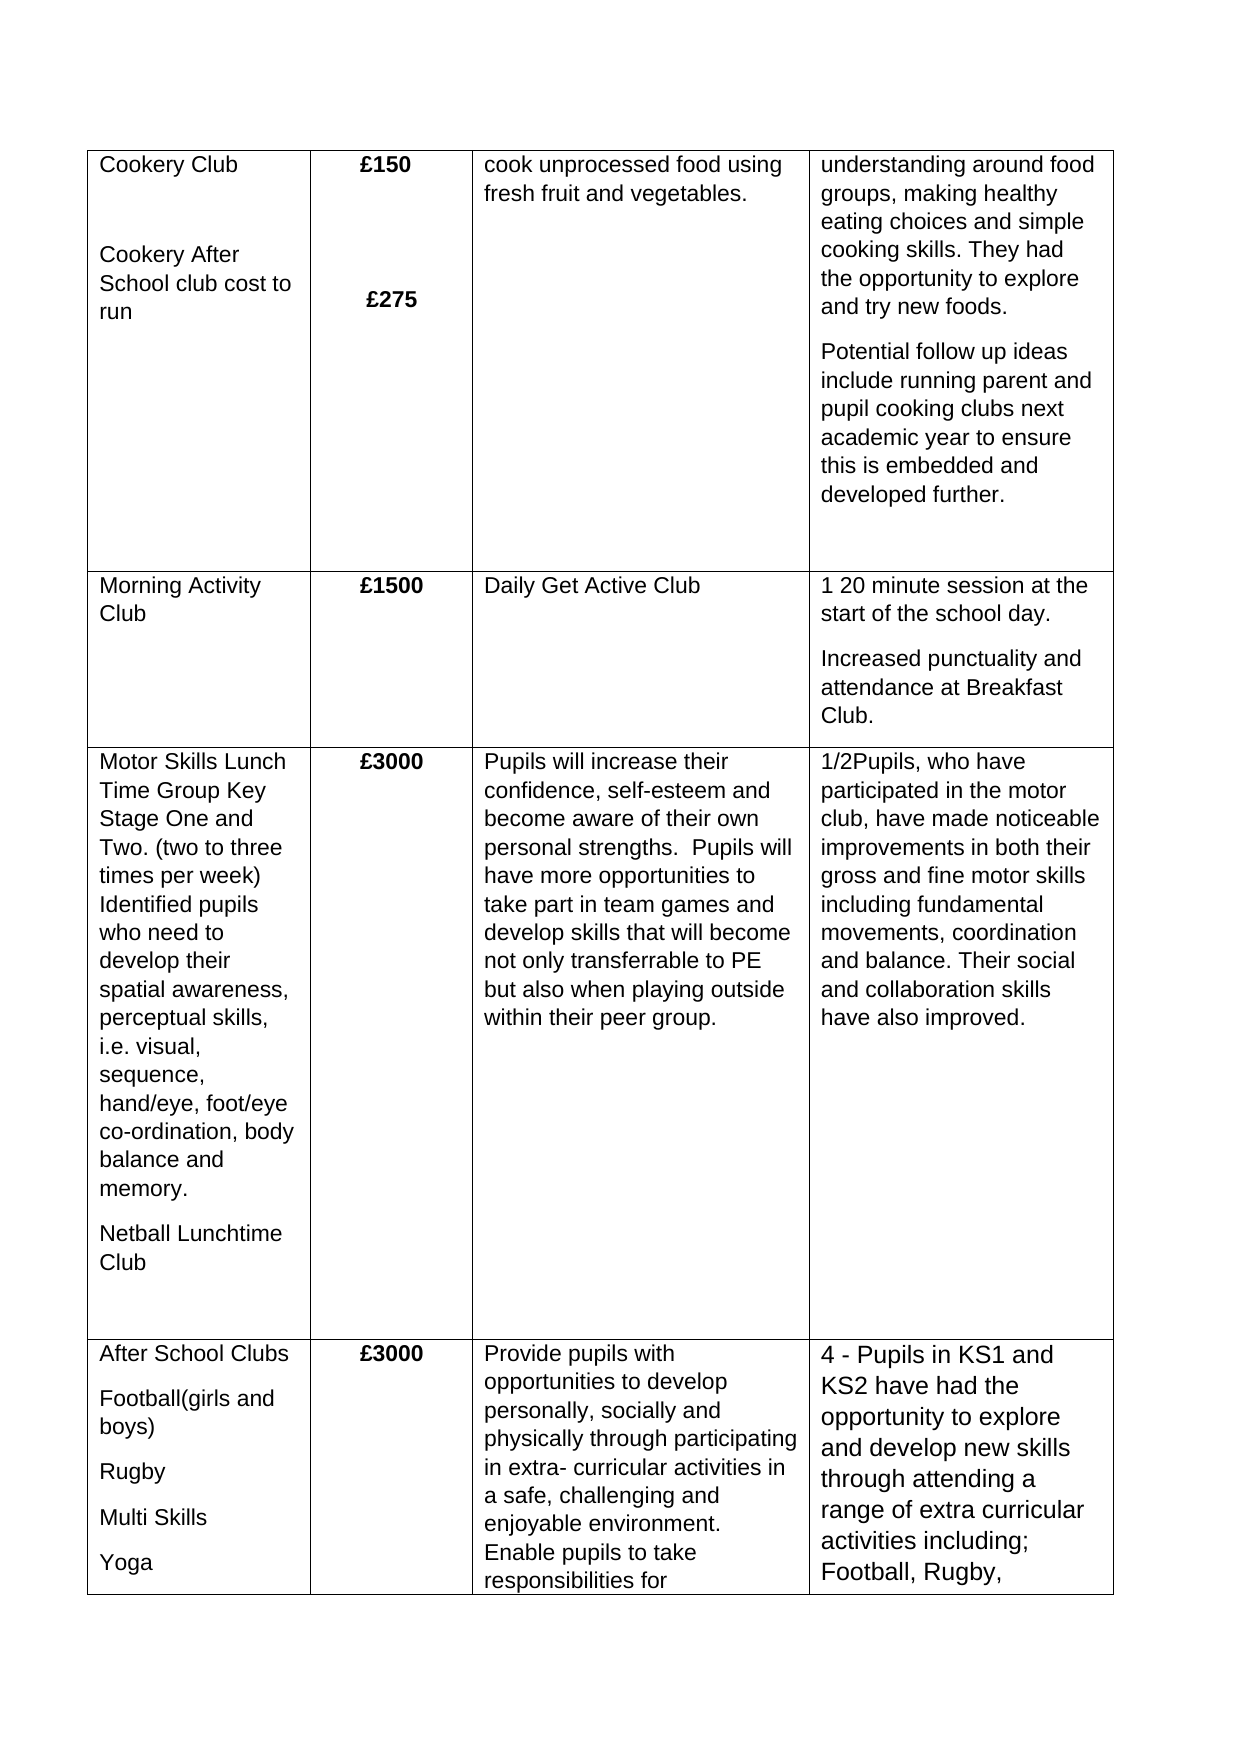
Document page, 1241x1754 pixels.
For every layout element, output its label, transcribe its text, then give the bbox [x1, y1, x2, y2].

table_cell £600 £150 £275 [311, 151, 472, 571]
table_cell Morning Activity Club [88, 572, 310, 747]
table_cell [810, 151, 1113, 571]
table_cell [88, 1340, 310, 1594]
table_cell £3000 [311, 748, 472, 1339]
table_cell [473, 1340, 809, 1594]
table_cell Motor Skills Lunch Time Group Key Stage One and Two. (two to three times per week) Identified pupils who need to develop their spatial awareness, perceptual skills, i.e. visual, sequence, hand/eye, foot/eye co-ordination, body balance and memory. Netball Lunchtime Club [88, 748, 310, 1339]
table_cell Daily Get Active Club [473, 572, 809, 747]
table_cell 1 20 minute session at the start of the school day. Increased punctuality and attendance at Breakfast Club. [810, 572, 1113, 747]
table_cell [473, 151, 809, 571]
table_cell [88, 151, 310, 571]
table_cell £1500 [311, 572, 472, 747]
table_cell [810, 1340, 1113, 1594]
table_cell Pupils will increase their confidence, self-esteem and become aware of their own personal strengths. Pupils will have more opportunities to take part in team games and develop skills that will become not only transferrable to PE but also when playing outside within their peer group. [473, 748, 809, 1339]
table_cell £3000 [311, 1340, 472, 1594]
table_cell 1/2Pupils, who have participated in the motor club, have made noticeable improvements in both their gross and fine motor skills including fundamental movements, coordination and balance. Their social and collaboration skills have also improved. [810, 748, 1113, 1339]
